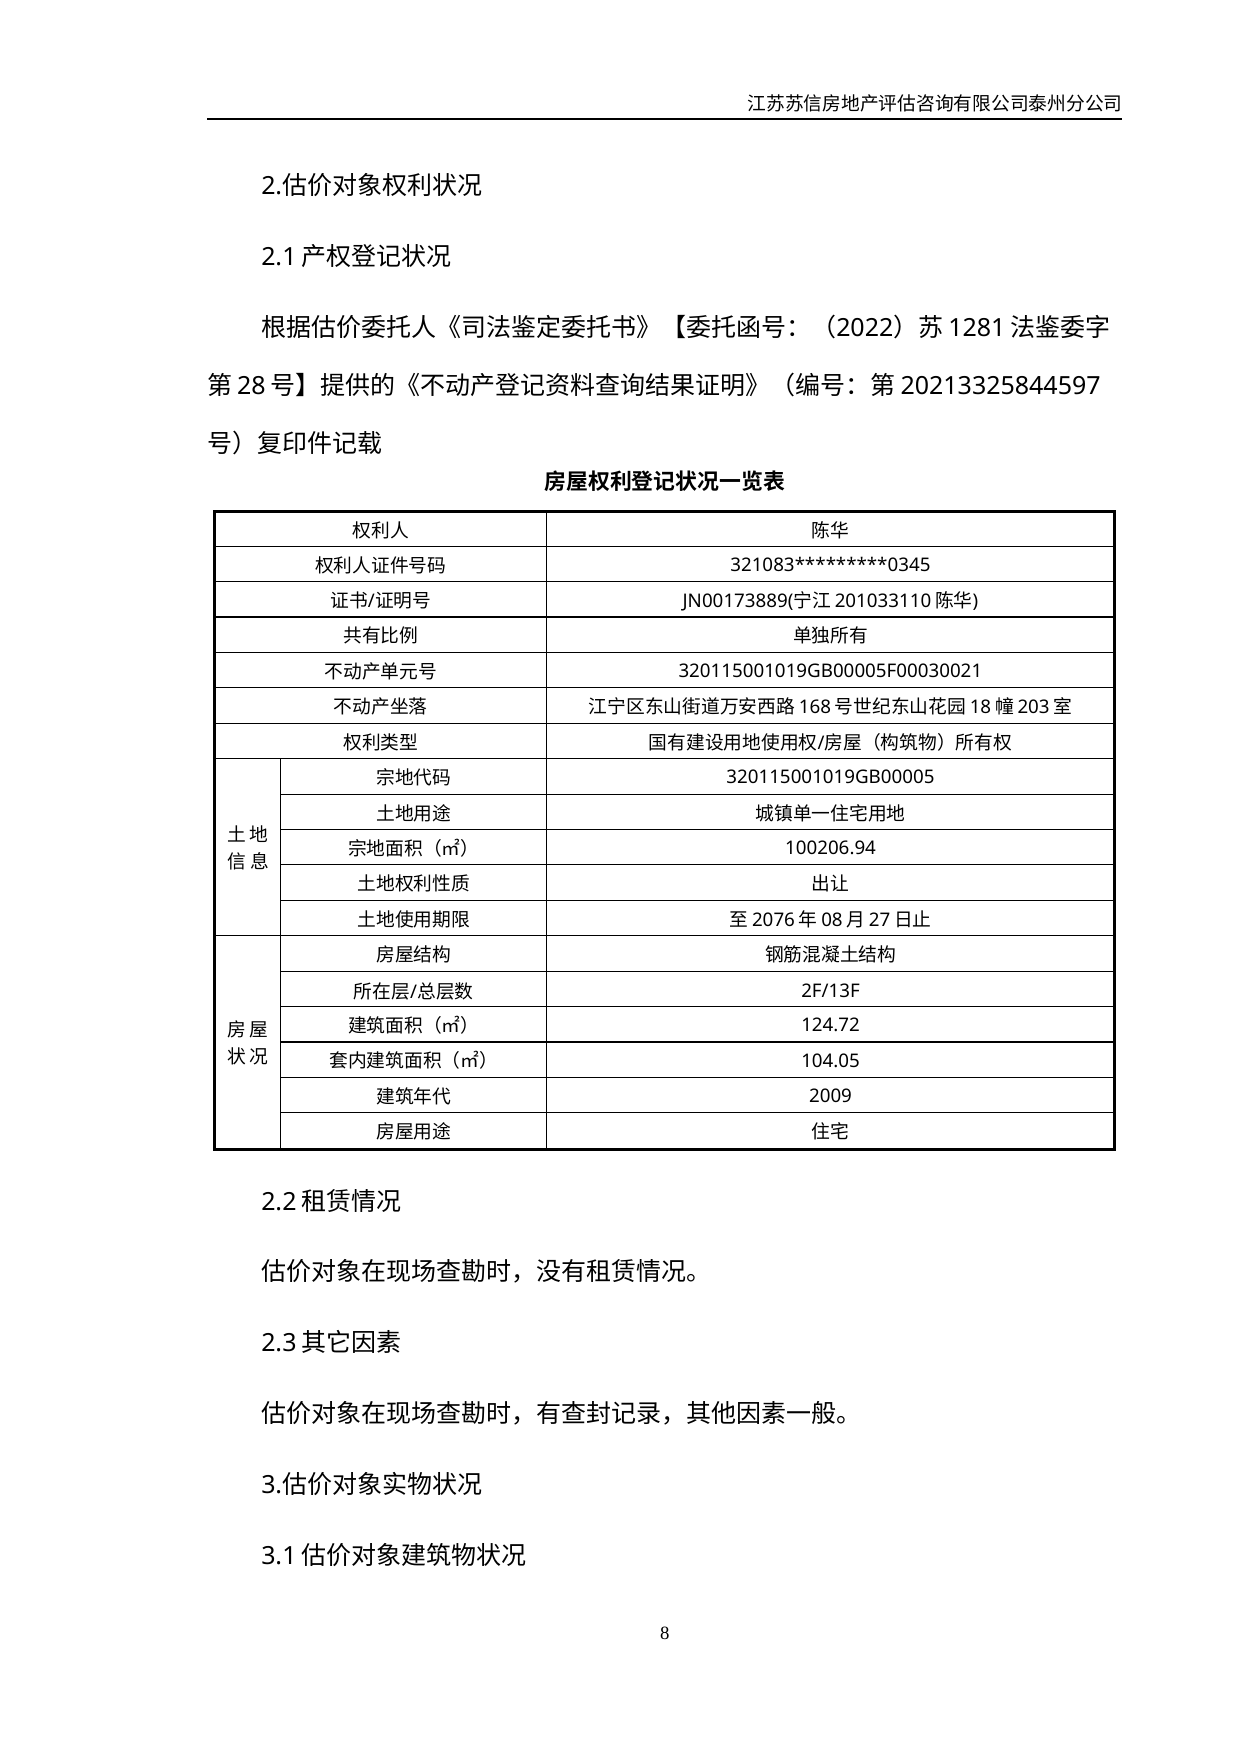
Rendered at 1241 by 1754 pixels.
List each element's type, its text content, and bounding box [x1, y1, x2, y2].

table_cell 国有建设用地使用权/房屋（构筑物）所有权 [547, 724, 1113, 758]
text 2.1产权登记状况 [207, 218, 1122, 277]
table_cell 320115001019GB00005F00030021 [547, 653, 1113, 687]
table_cell 单独所有 [547, 618, 1113, 652]
text 估价对象在现场查勘时，没有租赁情况。 [207, 1234, 1122, 1292]
table_cell 土地用途 [281, 795, 546, 829]
table_cell 至2076年08月27日止 [547, 901, 1113, 935]
table_cell 2009 [547, 1078, 1113, 1112]
table_cell 权利类型 [216, 724, 546, 758]
text 根据估价委托人《司法鉴定委托书》【委托函号：（2022）苏1281法鉴委字第28号】提供的《不动产登记资料查询结果证明》（编号：第20213325844597号）复印件记载 [207, 289, 1122, 464]
table_cell 江宁区东山街道万安西路168号世纪东山花园18幢203室 [547, 688, 1113, 723]
table_cell 124.72 [547, 1007, 1113, 1041]
table_cell JN00173889(宁江201033110陈华) [547, 582, 1113, 616]
text 3.1估价对象建筑物状况 [207, 1517, 1122, 1576]
table_cell 建筑面积（㎡） [281, 1007, 546, 1041]
table_cell 土 地 信 息 [216, 759, 280, 935]
text 2.3其它因素 [207, 1305, 1122, 1363]
table_cell 土地权利性质 [281, 865, 546, 900]
table_cell 权利人证件号码 [216, 547, 546, 581]
table_cell 出让 [547, 865, 1113, 900]
table_cell 套内建筑面积（㎡） [281, 1043, 546, 1077]
table_cell 100206.94 [547, 830, 1113, 864]
table_header 权利人 [216, 513, 546, 546]
text 3.估价对象实物状况 [207, 1447, 1122, 1505]
table_cell 房屋结构 [281, 936, 546, 971]
table_cell 土地使用期限 [281, 901, 546, 935]
text 估价对象在现场查勘时，有查封记录，其他因素一般。 [207, 1376, 1122, 1434]
text 房屋权利登记状况一览表 [207, 464, 1122, 496]
table_cell 共有比例 [216, 618, 546, 652]
table_cell 房 屋 状 况 [216, 936, 280, 1148]
table_cell 建筑年代 [281, 1078, 546, 1112]
table_cell 宗地代码 [281, 759, 546, 793]
table_cell 宗地面积（㎡） [281, 830, 546, 864]
table_cell 钢筋混凝土结构 [547, 936, 1113, 971]
text 2.估价对象权利状况 [207, 148, 1122, 206]
table_header 陈华 [547, 513, 1113, 546]
table_cell 证书/证明号 [216, 582, 546, 616]
table_cell 2F/13F [547, 972, 1113, 1006]
table_cell 城镇单一住宅用地 [547, 795, 1113, 829]
table_cell 104.05 [547, 1043, 1113, 1077]
text 2.2租赁情况 [207, 1163, 1122, 1222]
table_cell 房屋用途 [281, 1113, 546, 1148]
table_cell 不动产单元号 [216, 653, 546, 687]
table_cell 320115001019GB00005 [547, 759, 1113, 793]
table_cell 不动产坐落 [216, 688, 546, 723]
table_cell 321083*********0345 [547, 547, 1113, 581]
table_cell 所在层/总层数 [281, 972, 546, 1006]
table_cell 住宅 [547, 1113, 1113, 1148]
